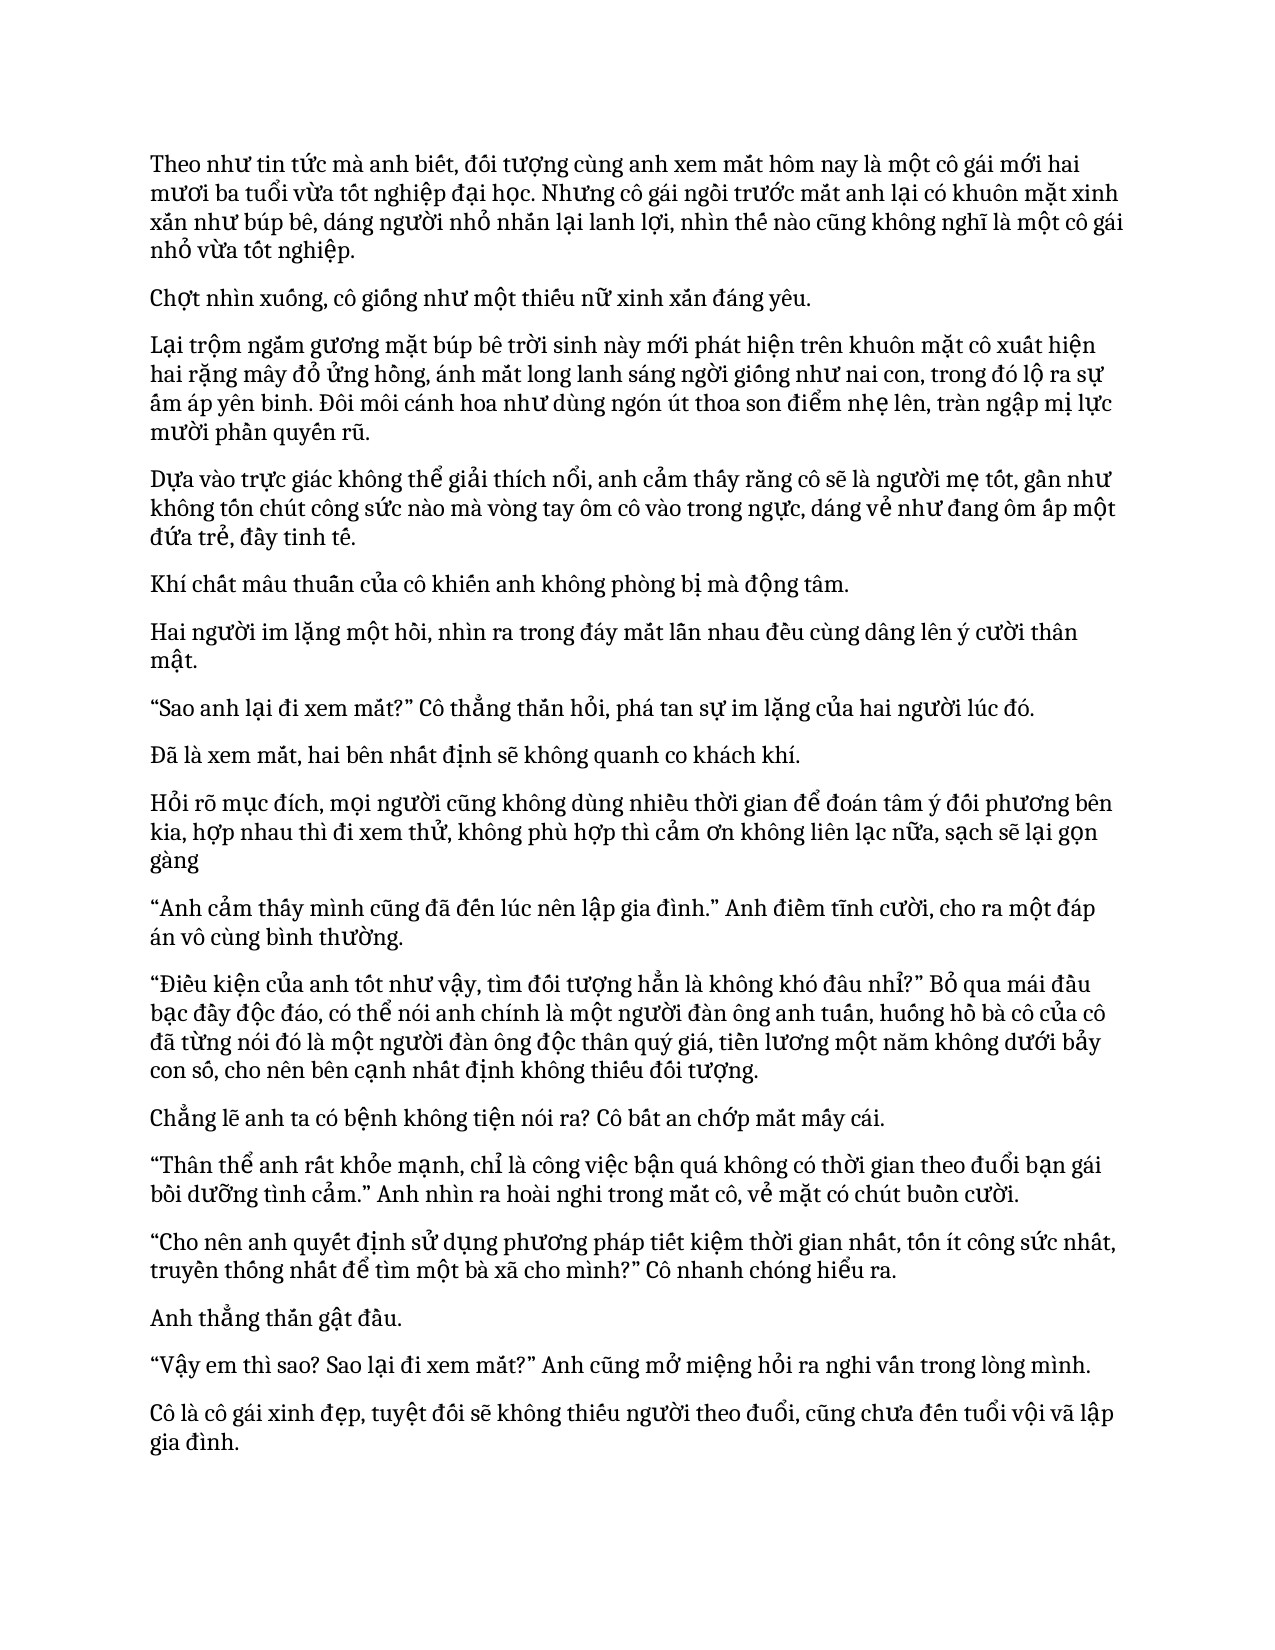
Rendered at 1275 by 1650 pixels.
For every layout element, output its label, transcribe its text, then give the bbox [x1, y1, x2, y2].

text “Điều kiện của anh tốt như vậy, tìm đối tượng hẳn là không khó đâu nhỉ?” Bỏ qua mái đầu bạc đầy độc đáo, có thể nói anh chính là một người đàn ông anh tuấn, huống hồ bà cô của cô đã từng nói đó là một người đàn ông độc thân quý giá, tiền lương một năm không dưới bảy con số, cho nên bên cạnh nhất định không thiếu đối tượng. [150, 970, 1125, 1085]
text Đã là xem mắt, hai bên nhất định sẽ không quanh co khách khí. [150, 741, 1125, 770]
text “Vậy em thì sao? Sao lại đi xem mắt?” Anh cũng mở miệng hỏi ra nghi vấn trong lòng mình. [150, 1351, 1125, 1380]
text Lại trộm ngắm gương mặt búp bê trời sinh này mới phát hiện trên khuôn mặt cô xuất hiện hai rặng mây đỏ ửng hồng, ánh mắt long lanh sáng ngời giống như nai con, trong đó lộ ra sự ấm áp yên binh. Đôi môi cánh hoa như dùng ngón út thoa son điểm nhẹ lên, tràn ngập mị lực mười phần quyến rũ. [150, 331, 1125, 446]
text Khí chất mâu thuẫn của cô khiến anh không phòng bị mà động tâm. [150, 570, 1125, 599]
text “Thân thể anh rất khỏe mạnh, chỉ là công việc bận quá không có thời gian theo đuổi bạn gái bồi dưỡng tình cảm.” Anh nhìn ra hoài nghi trong mắt cô, vẻ mặt có chút buồn cười. [150, 1151, 1125, 1209]
text Hai người im lặng một hồi, nhìn ra trong đáy mắt lẫn nhau đều cùng dâng lên ý cười thân mật. [150, 617, 1125, 675]
text “Anh cảm thấy mình cũng đã đến lúc nên lập gia đình.” Anh điềm tĩnh cười, cho ra một đáp án vô cùng bình thường. [150, 894, 1125, 951]
text Anh thẳng thắn gật đầu. [150, 1304, 1125, 1332]
text Chợt nhìn xuống, cô giống như một thiếu nữ xinh xắn đáng yêu. [150, 284, 1125, 312]
text Hỏi rõ mục đích, mọi người cũng không dùng nhiều thời gian để đoán tâm ý đối phương bên kia, hợp nhau thì đi xem thử, không phù hợp thì cảm ơn không liên lạc nữa, sạch sẽ lại gọn gàng [150, 789, 1125, 875]
text Theo như tin tức mà anh biết, đối tượng cùng anh xem mắt hôm nay là một cô gái mới hai mươi ba tuổi vừa tốt nghiệp đại học. Nhưng cô gái ngồi trước mắt anh lại có khuôn mặt xinh xắn như búp bê, dáng người nhỏ nhắn lại lanh lợi, nhìn thế nào cũng không nghĩ là một cô gái nhỏ vừa tốt nghiệp. [150, 150, 1125, 265]
text Dựa vào trực giác không thể giải thích nổi, anh cảm thấy rằng cô sẽ là người mẹ tốt, gần như không tốn chút công sức nào mà vòng tay ôm cô vào trong ngực, dáng vẻ như đang ôm ấp một đứa trẻ, đầy tinh tế. [150, 465, 1125, 551]
text “Cho nên anh quyết định sử dụng phương pháp tiết kiệm thời gian nhất, tốn ít công sức nhất, truyền thống nhất để tìm một bà xã cho mình?” Cô nhanh chóng hiểu ra. [150, 1227, 1125, 1285]
text Cô là cô gái xinh đẹp, tuyệt đối sẽ không thiếu người theo đuổi, cũng chưa đến tuổi vội vã lập gia đình. [150, 1399, 1125, 1456]
text “Sao anh lại đi xem mắt?” Cô thẳng thắn hỏi, phá tan sự im lặng của hai người lúc đó. [150, 694, 1125, 722]
text Chẳng lẽ anh ta có bệnh không tiện nói ra? Cô bất an chớp mắt mấy cái. [150, 1104, 1125, 1132]
